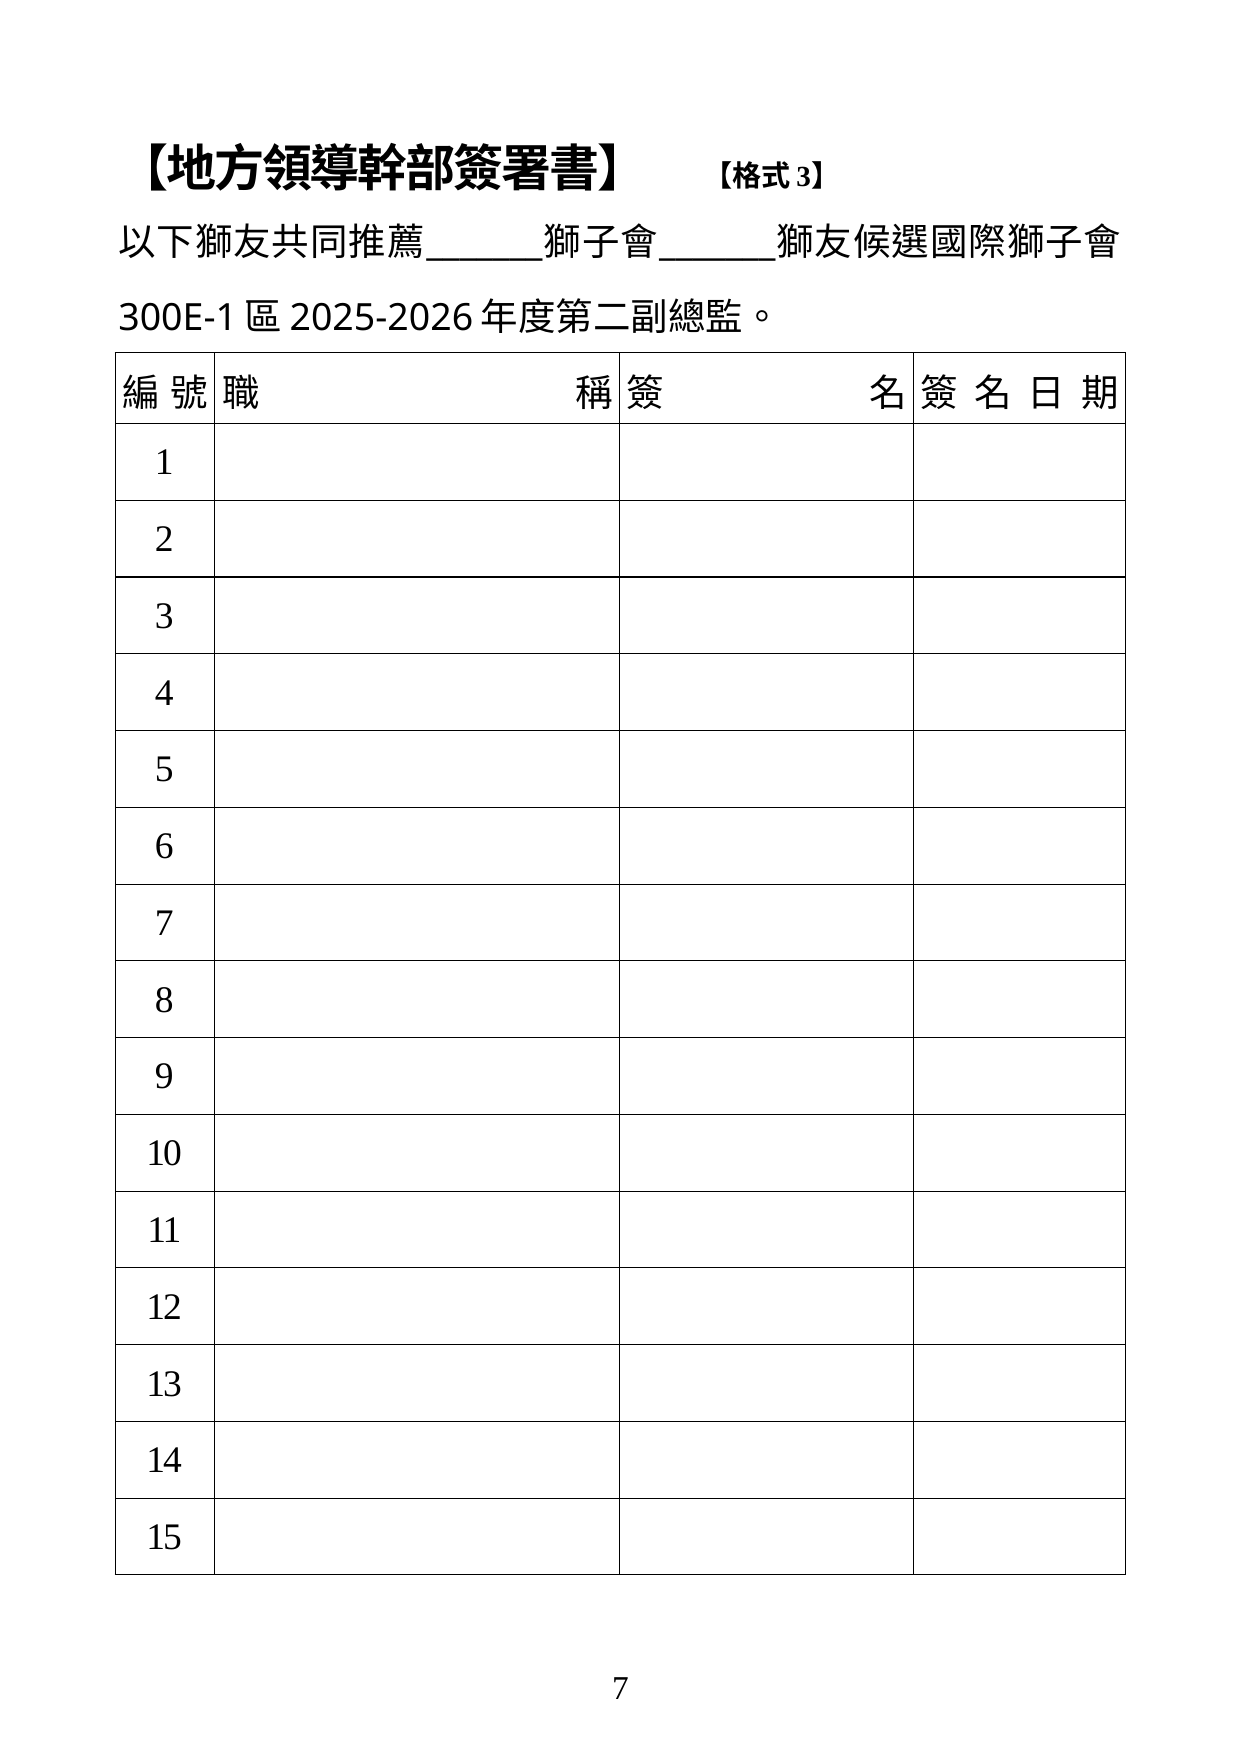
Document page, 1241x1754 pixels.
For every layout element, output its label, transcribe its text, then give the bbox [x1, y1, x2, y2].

table_cell 12 [116, 1268, 214, 1344]
table_cell [215, 1115, 619, 1191]
table_cell [914, 1422, 1125, 1498]
table_cell [620, 1499, 913, 1574]
table_cell [620, 1345, 913, 1421]
table_cell [620, 1422, 913, 1498]
table_cell [215, 1268, 619, 1344]
table_header 簽名 [620, 353, 913, 423]
table_cell 11 [116, 1192, 214, 1267]
table_cell [620, 808, 913, 883]
table_cell [914, 1192, 1125, 1267]
table_cell [914, 1038, 1125, 1114]
table_cell 8 [116, 961, 214, 1037]
table_cell [620, 654, 913, 730]
table_cell [914, 1115, 1125, 1191]
table_cell [215, 578, 619, 653]
table_cell [215, 1192, 619, 1267]
table_cell 7 [116, 885, 214, 960]
table_cell [620, 501, 913, 576]
table_cell [215, 731, 619, 807]
table_cell [620, 961, 913, 1037]
table_cell 14 [116, 1422, 214, 1498]
table_cell [215, 808, 619, 883]
table_cell [620, 1038, 913, 1114]
table_cell 4 [116, 654, 214, 730]
table_cell [215, 654, 619, 730]
table_cell [215, 424, 619, 499]
table_cell 2 [116, 501, 214, 576]
table_cell [914, 961, 1125, 1037]
table_cell 9 [116, 1038, 214, 1114]
table_cell [215, 1345, 619, 1421]
table_cell 10 [116, 1115, 214, 1191]
table_cell [215, 961, 619, 1037]
table_cell 15 [116, 1499, 214, 1574]
table_cell [620, 1192, 913, 1267]
table_cell 13 [116, 1345, 214, 1421]
table_cell [914, 885, 1125, 960]
text ＊表格不敷使用時，請自行影印【地方領導幹部簽署書】 【格式3】 [118, 127, 1122, 202]
table_cell [914, 501, 1125, 576]
table_header 職稱 [215, 353, 619, 423]
table_cell [620, 1268, 913, 1344]
table_cell [914, 808, 1125, 883]
table_cell [914, 578, 1125, 653]
table_cell [215, 1038, 619, 1114]
table_header 簽名日期 [914, 353, 1125, 423]
table_cell [620, 578, 913, 653]
table_cell [914, 731, 1125, 807]
table_cell 1 [116, 424, 214, 499]
table_cell [620, 731, 913, 807]
table_cell [620, 1115, 913, 1191]
text 以下獅友共同推薦_______獅子會_______獅友候選國際獅子會300E-1區2025-2026年度第二副總監。 [118, 202, 1122, 352]
table_cell [914, 1499, 1125, 1574]
table_cell [620, 885, 913, 960]
table_cell [215, 1499, 619, 1574]
table_header 編號 [116, 353, 214, 423]
table_cell [620, 424, 913, 499]
table_cell 3 [116, 578, 214, 653]
table_cell 5 [116, 731, 214, 807]
table_cell [914, 1345, 1125, 1421]
table_cell [215, 501, 619, 576]
table_cell [215, 885, 619, 960]
table_cell [914, 1268, 1125, 1344]
table_cell 6 [116, 808, 214, 883]
table_cell [914, 654, 1125, 730]
table_cell [215, 1422, 619, 1498]
table_cell [914, 424, 1125, 499]
